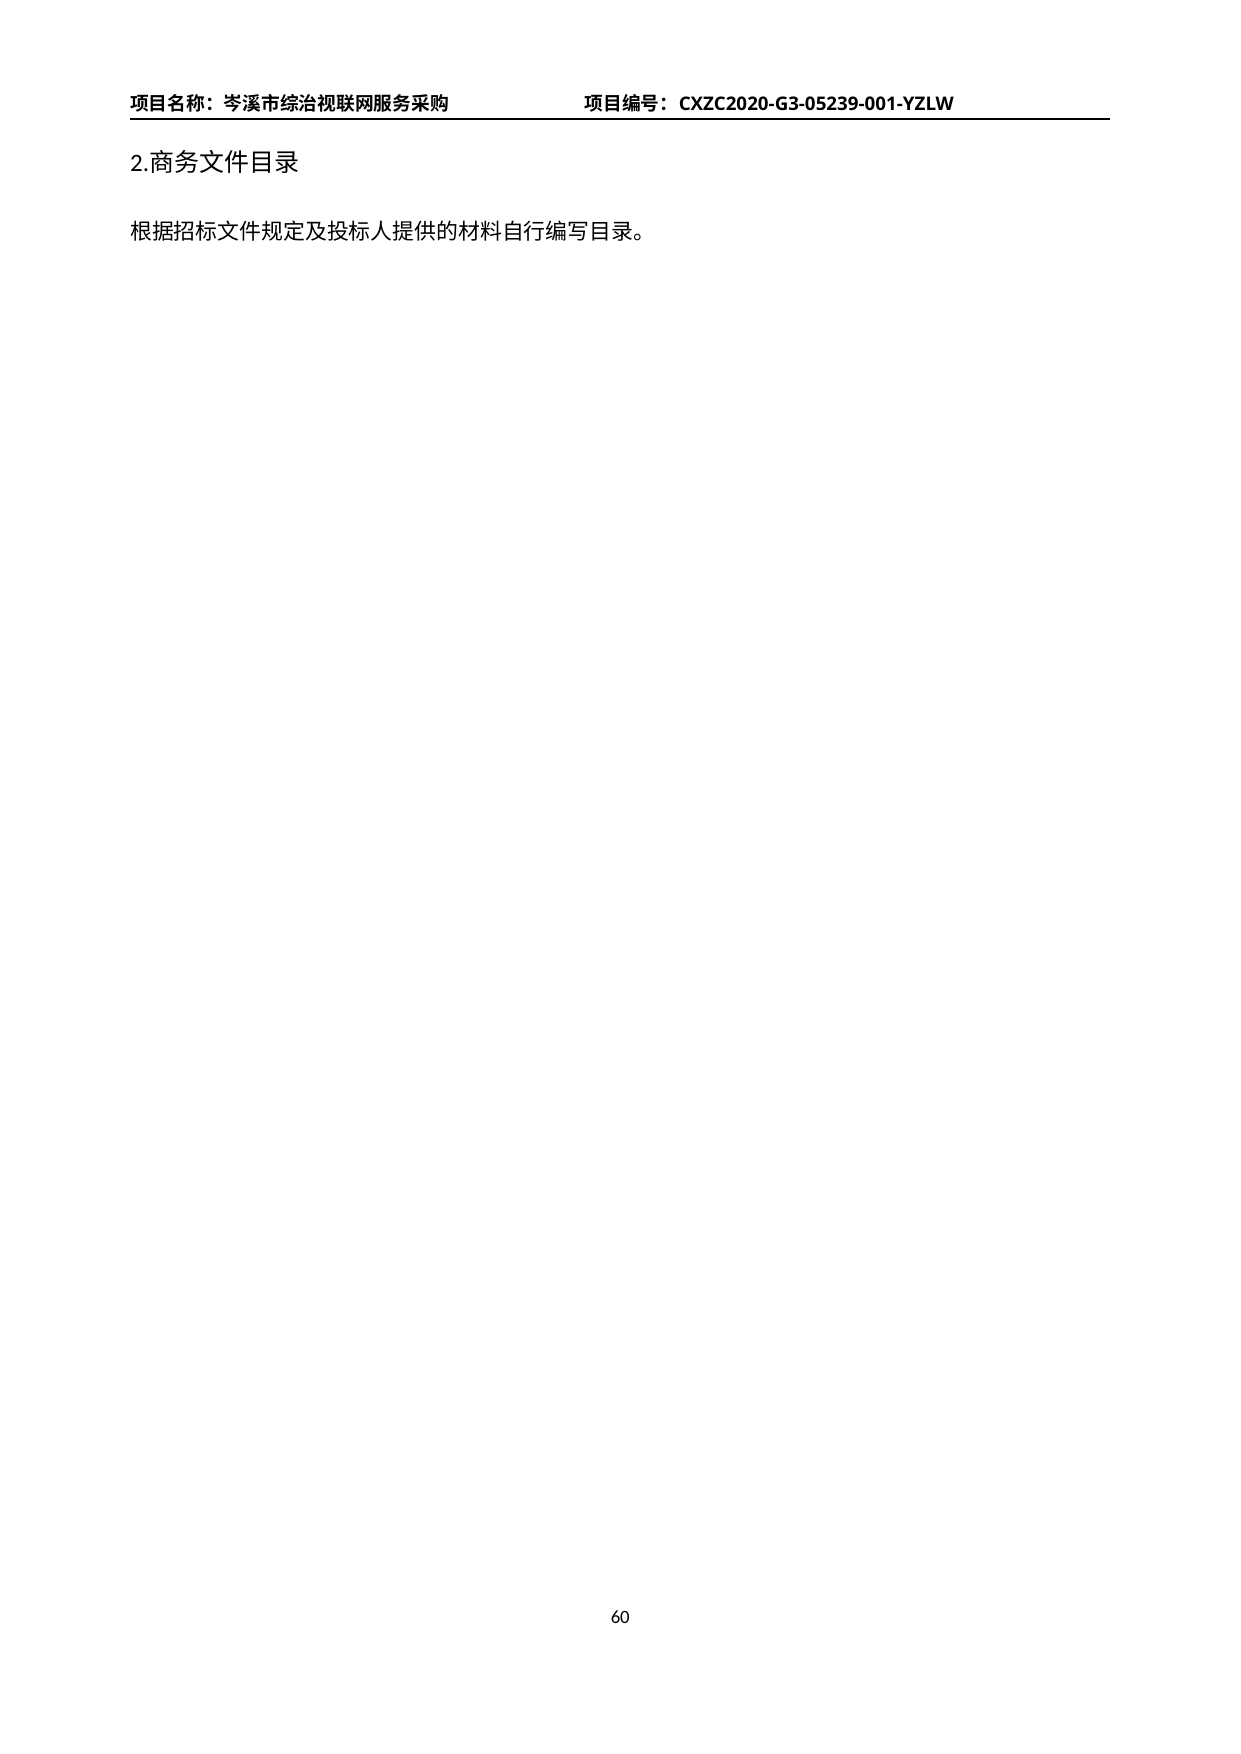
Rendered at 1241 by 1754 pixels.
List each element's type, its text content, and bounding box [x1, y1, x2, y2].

text 2.商务文件目录 [130, 142, 1110, 179]
text 根据招标文件规定及投标人提供的材料自行编写目录。 [130, 214, 1110, 246]
